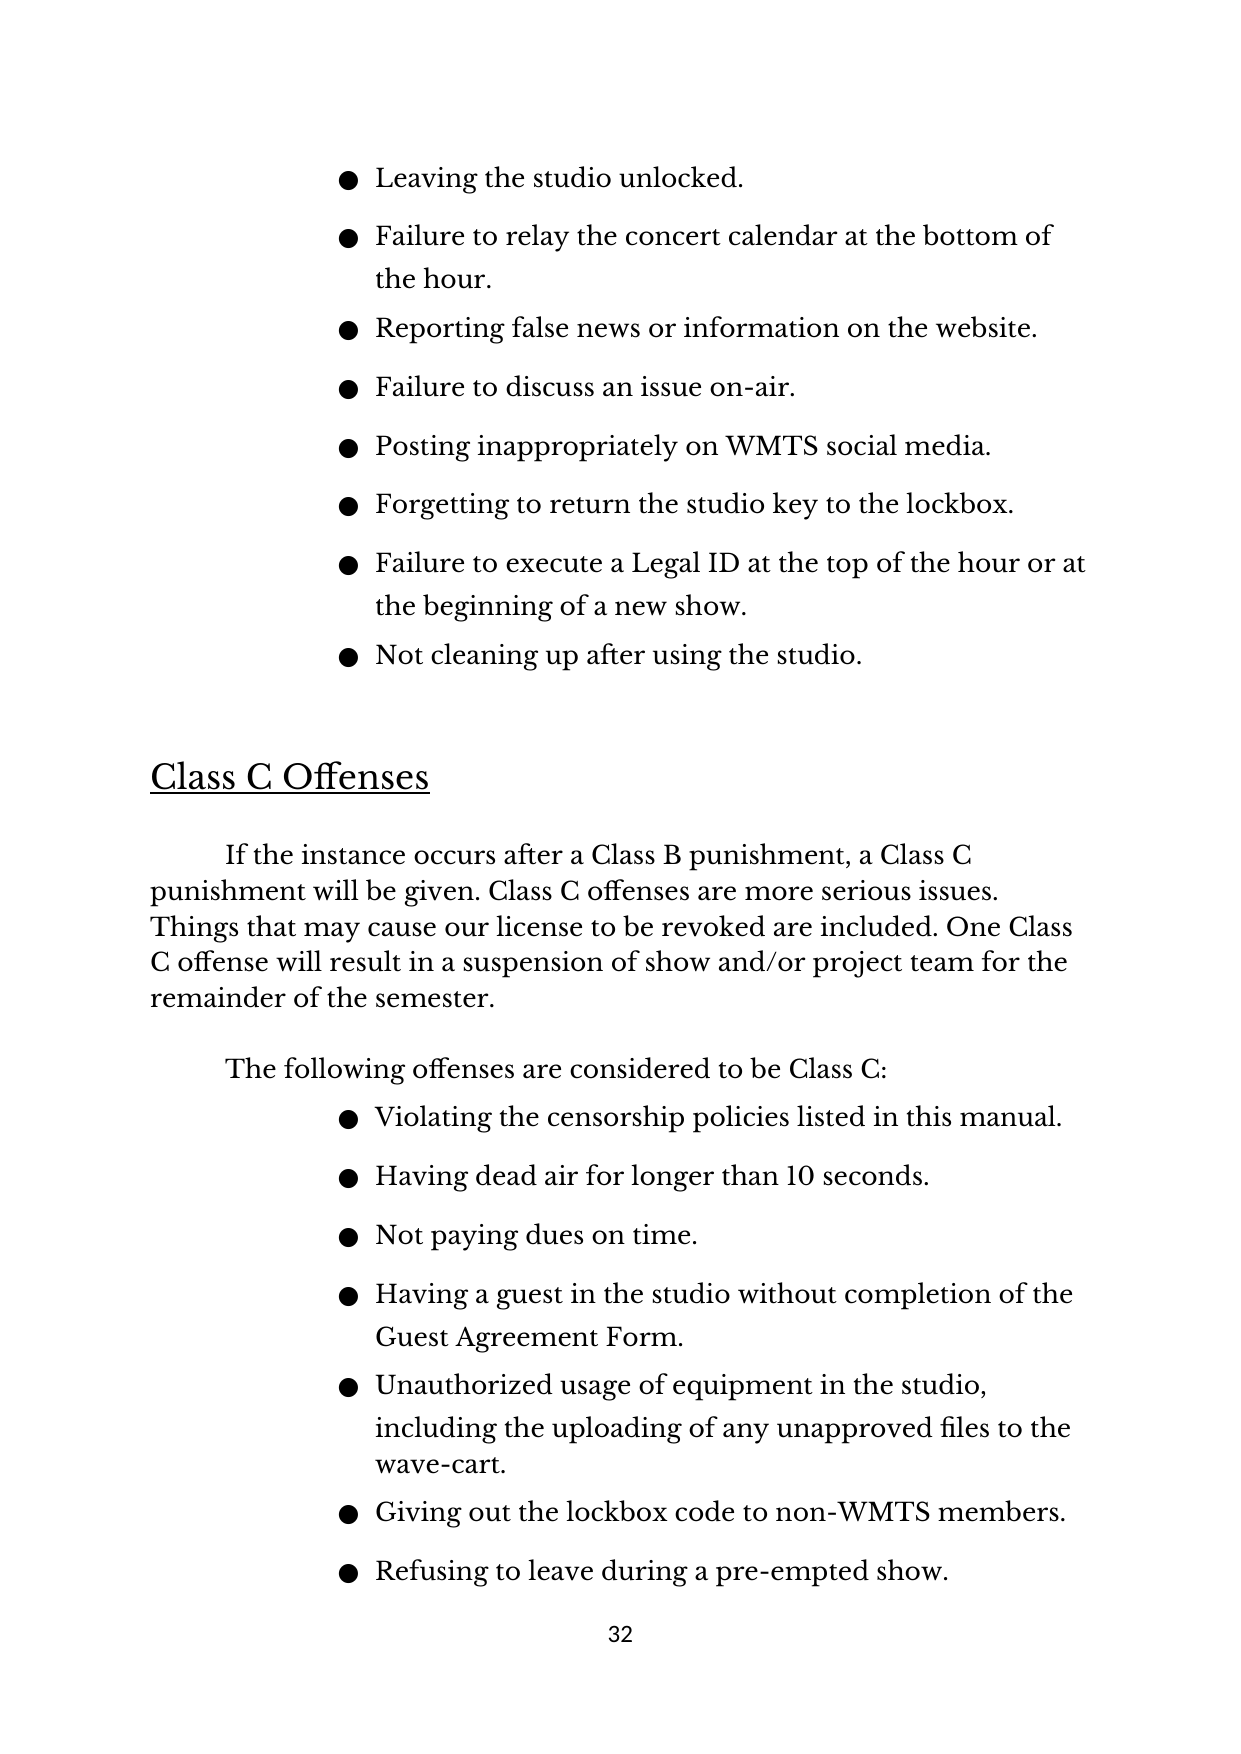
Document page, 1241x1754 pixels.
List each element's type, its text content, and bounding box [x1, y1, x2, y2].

list Giving out the lockbox code to non-WMTS members. [337, 1485, 1090, 1536]
list Failure to discuss an issue on-air. [337, 359, 1090, 410]
list Not cleaning up after using the studio. [337, 627, 1090, 678]
list Not paying dues on time. [337, 1207, 1090, 1259]
list Reporting false news or information on the website. [337, 300, 1090, 352]
text Class C Offenses [150, 757, 1090, 799]
list Unauthorized usage of equipment in the studio, including the uploading of any unapproved files to the wave-cart. [337, 1358, 1090, 1480]
list Violating the censorship policies listed in this manual. [337, 1090, 1090, 1141]
list Failure to execute a Legal ID at the top of the hour or at the beginning of a new show. [337, 536, 1090, 623]
list Having dead air for longer than 10 seconds. [337, 1149, 1090, 1200]
list Posting inappropriately on WMTS social media. [337, 418, 1090, 469]
list Leaving the studio unlocked. [337, 150, 1090, 201]
text The following offenses are considered to be Class C: [150, 1054, 1090, 1085]
list Forgetting to return the studio key to the lockbox. [337, 477, 1090, 528]
list Failure to relay the concert calendar at the bottom of the hour. [337, 209, 1090, 296]
list Refusing to leave during a pre-empted show. [337, 1544, 1090, 1595]
list Having a guest in the studio without completion of the Guest Agreement Form. [337, 1266, 1090, 1353]
text If the instance occurs after a Class B punishment, a Class C punishment will be given. Class C offenses are more serious issues. Things that may cause our license to be revoked are included. One Class C offense will result in a suspension of show and/or project team for the remainder of the semester. [150, 840, 1090, 1014]
